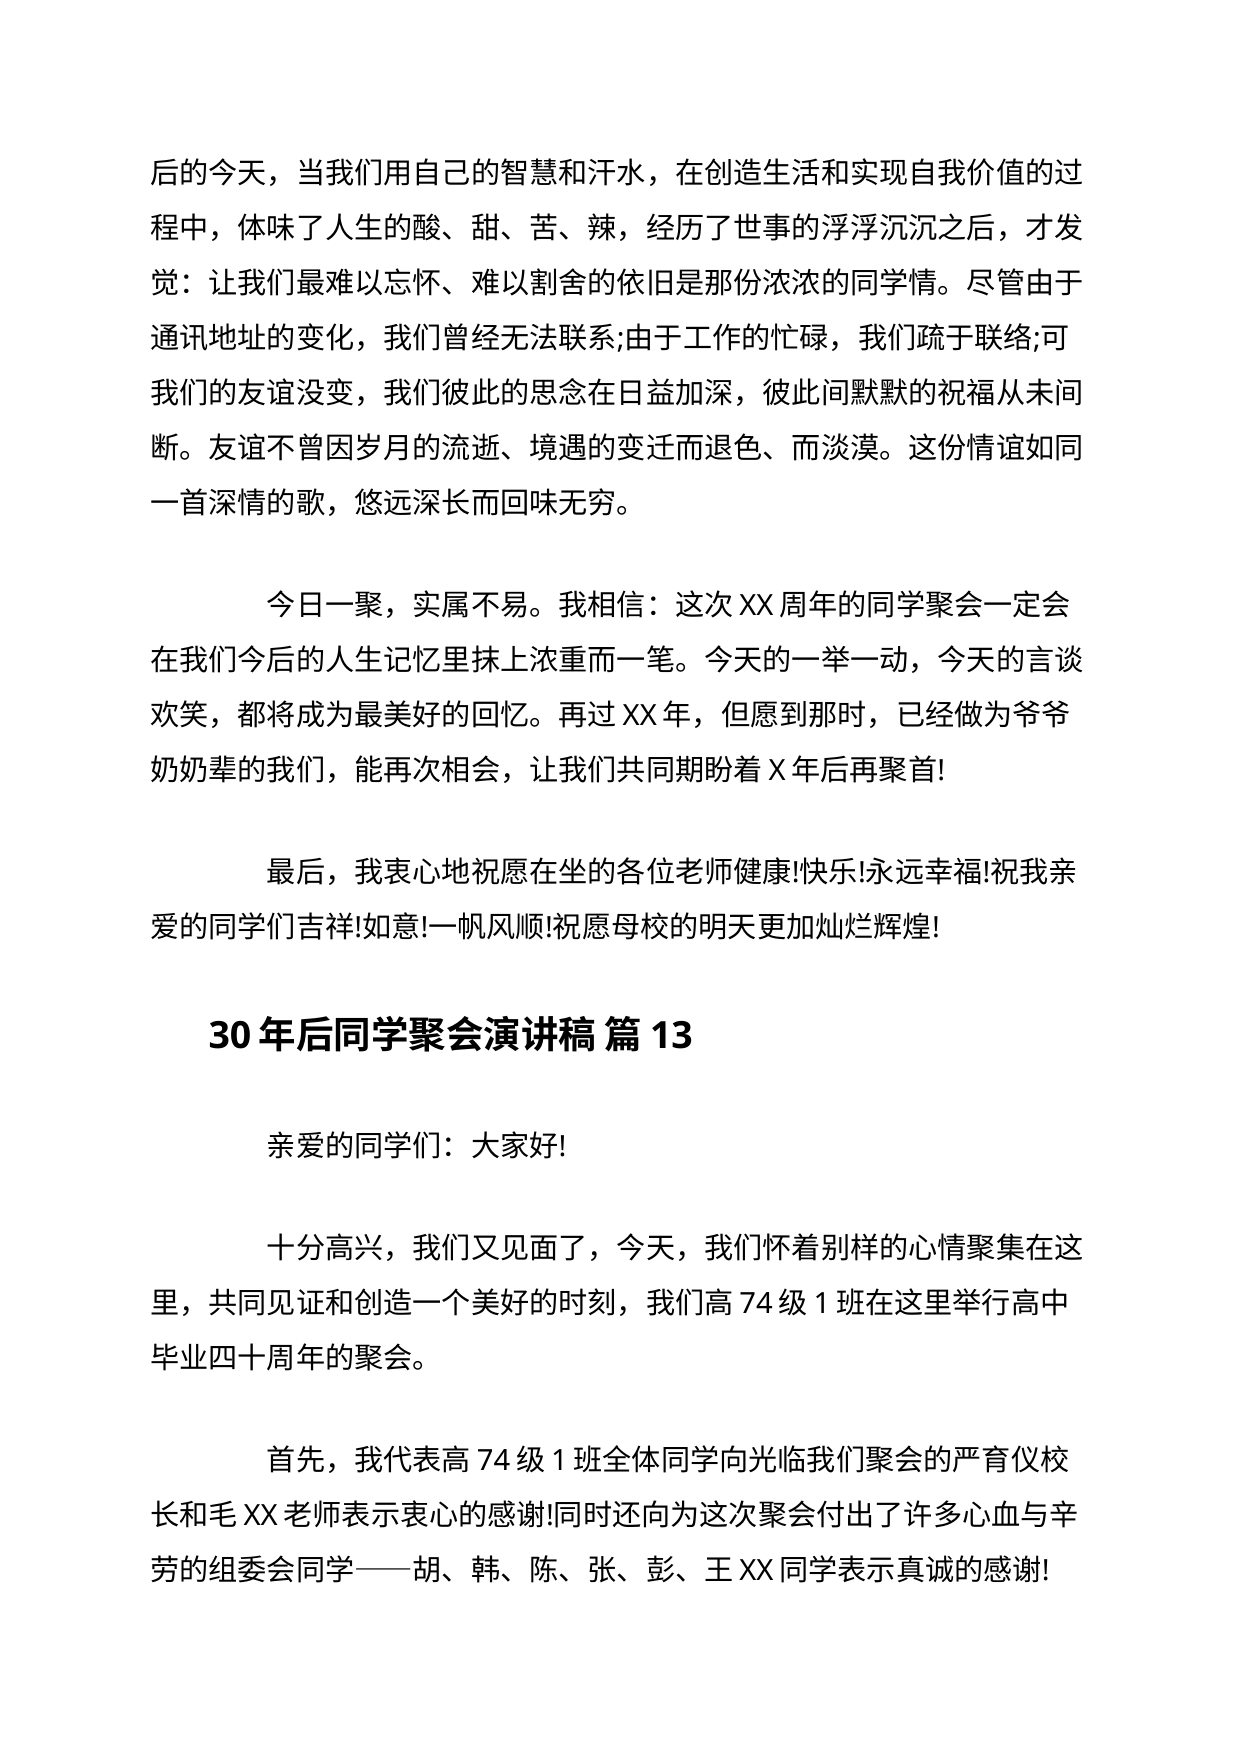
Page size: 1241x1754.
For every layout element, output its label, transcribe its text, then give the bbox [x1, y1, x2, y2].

text 今日一聚，实属不易。我相信：这次XX周年的同学聚会一定会在我们今后的人生记忆里抹上浓重而一笔。今天的一举一动，今天的言谈欢笑，都将成为最美好的回忆。再过XX年，但愿到那时，已经做为爷爷奶奶辈的我们，能再次相会，让我们共同期盼着X年后再聚首! [150, 581, 1090, 788]
text 首先，我代表高74级1班全体同学向光临我们聚会的严育仪校长和毛XX老师表示衷心的感谢!同时还向为这次聚会付出了许多心血与辛劳的组委会同学——胡、韩、陈、张、彭、王XX同学表示真诚的感谢! [150, 1436, 1090, 1589]
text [150, 150, 1090, 522]
text 十分高兴，我们又见面了，今天，我们怀着别样的心情聚集在这里，共同见证和创造一个美好的时刻，我们高74级1班在这里举行高中毕业四十周年的聚会。 [150, 1225, 1090, 1377]
text 最后，我衷心地祝愿在坐的各位老师健康!快乐!永远幸福!祝我亲爱的同学们吉祥!如意!一帆风顺!祝愿母校的明天更加灿烂辉煌! [150, 848, 1090, 946]
text 30年后同学聚会演讲稿 篇13 [150, 1005, 1090, 1059]
text 亲爱的同学们：大家好! [150, 1123, 1090, 1165]
